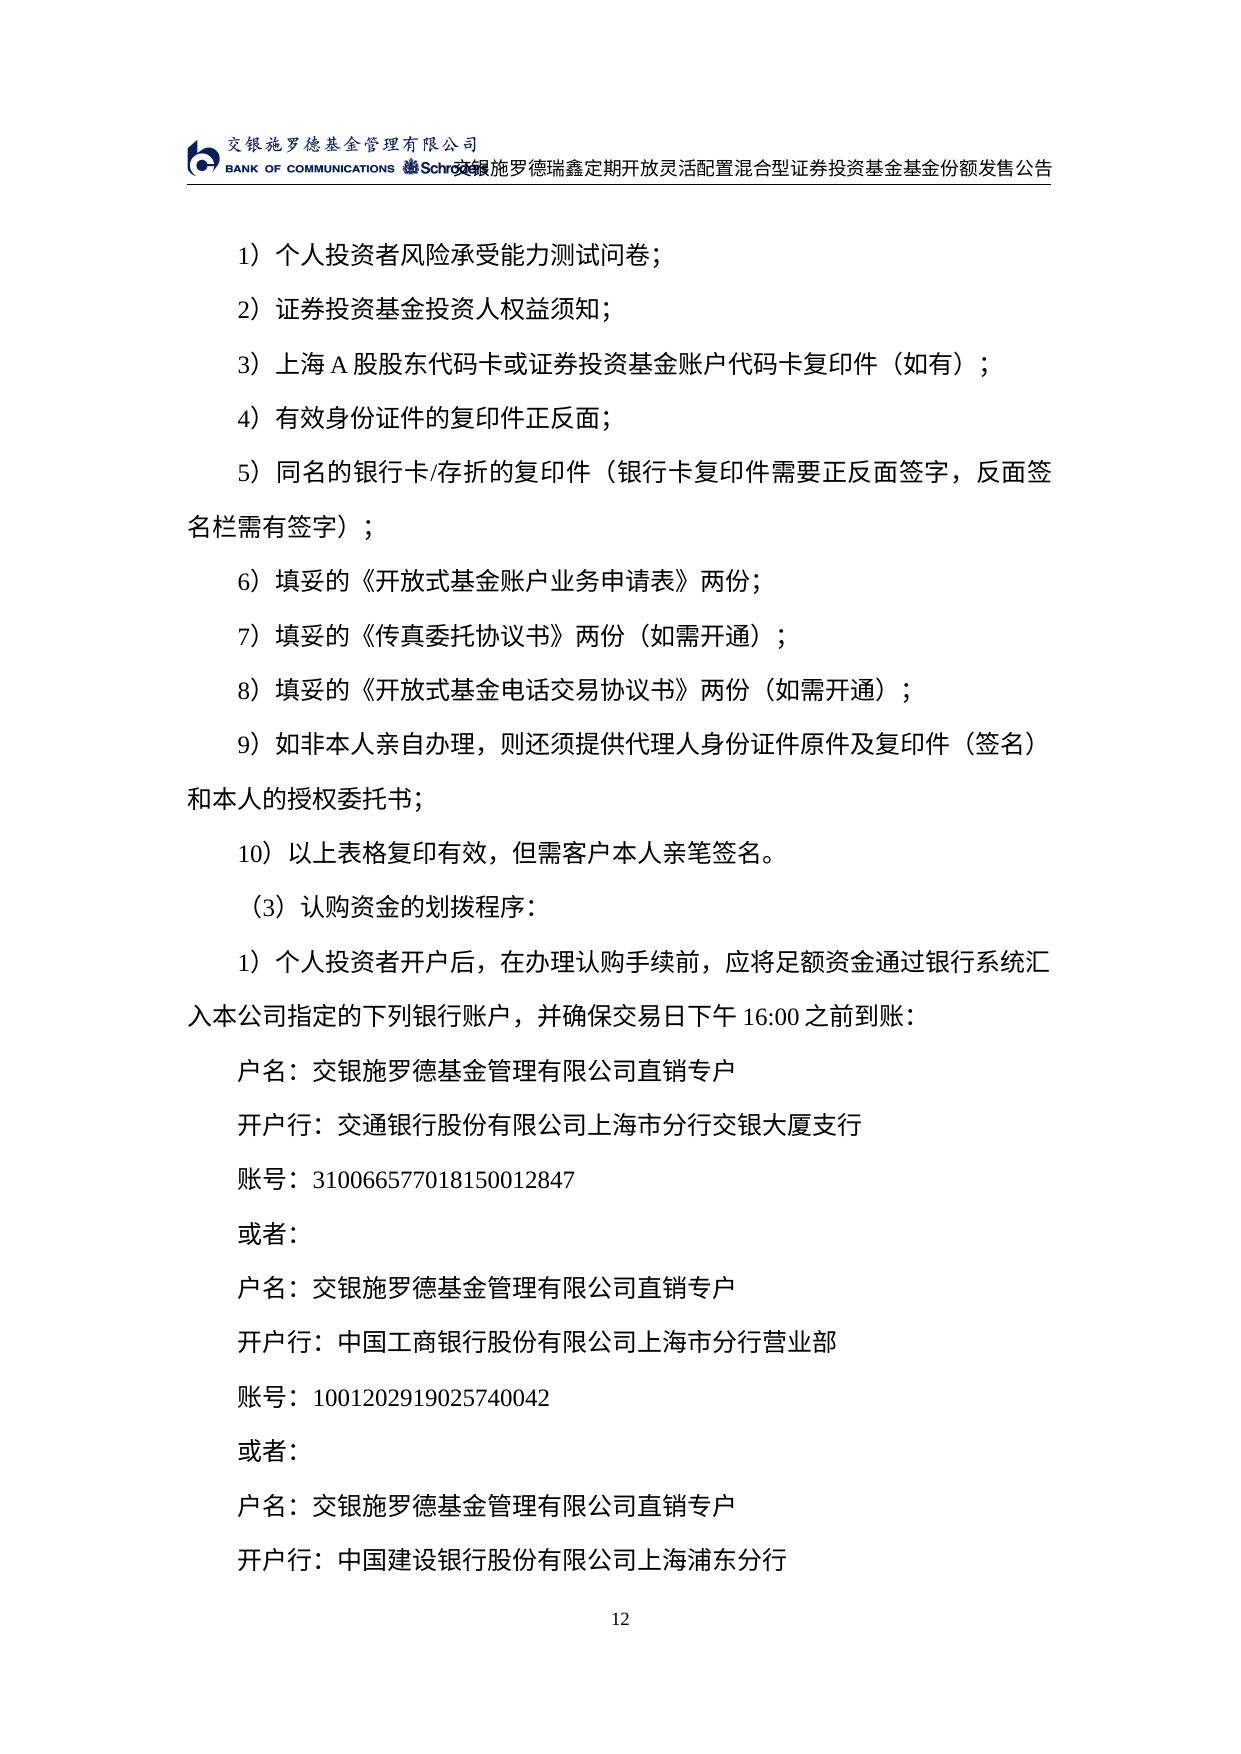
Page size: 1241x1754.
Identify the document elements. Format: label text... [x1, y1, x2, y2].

text 2）证券投资基金投资人权益须知； [187, 290, 1053, 326]
text 5）同名的银行卡/存折的复印件（银行卡复印件需要正反面签字，反面签名栏需有签字）； [187, 453, 1053, 543]
text 4）有效身份证件的复印件正反面； [187, 398, 1053, 435]
text 账号：1001202919025740042 [187, 1377, 1053, 1413]
text 9）如非本人亲自办理，则还须提供代理人身份证件原件及复印件（签名）和本人的授权委托书； [187, 725, 1053, 815]
text 户名：交银施罗德基金管理有限公司直销专户 [187, 1268, 1053, 1305]
text 或者： [187, 1432, 1053, 1468]
text 户名：交银施罗德基金管理有限公司直销专户 [187, 1051, 1053, 1087]
text 账号：310066577018150012847 [187, 1160, 1053, 1196]
text 1）个人投资者开户后，在办理认购手续前，应将足额资金通过银行系统汇入本公司指定的下列银行账户，并确保交易日下午16:00之前到账： [187, 942, 1053, 1033]
text 开户行：交通银行股份有限公司上海市分行交银大厦支行 [187, 1105, 1053, 1142]
text 3）上海A股股东代码卡或证券投资基金账户代码卡复印件（如有）； [187, 344, 1053, 380]
text 7）填妥的《传真委托协议书》两份（如需开通）； [187, 616, 1053, 652]
text 6）填妥的《开放式基金账户业务申请表》两份； [187, 562, 1053, 598]
text 户名：交银施罗德基金管理有限公司直销专户 [187, 1486, 1053, 1522]
picture [481, 168, 487, 176]
text 开户行：中国工商银行股份有限公司上海市分行营业部 [187, 1323, 1053, 1359]
text 1）个人投资者风险承受能力测试问卷； [187, 235, 1053, 272]
picture [187, 136, 488, 176]
text 10）以上表格复印有效，但需客户本人亲笔签名。 [187, 833, 1053, 870]
text （3）认购资金的划拨程序： [187, 888, 1053, 924]
text 或者： [187, 1214, 1053, 1250]
text 8）填妥的《开放式基金电话交易协议书》两份（如需开通）； [187, 670, 1053, 707]
text 开户行：中国建设银行股份有限公司上海浦东分行 [187, 1540, 1053, 1577]
